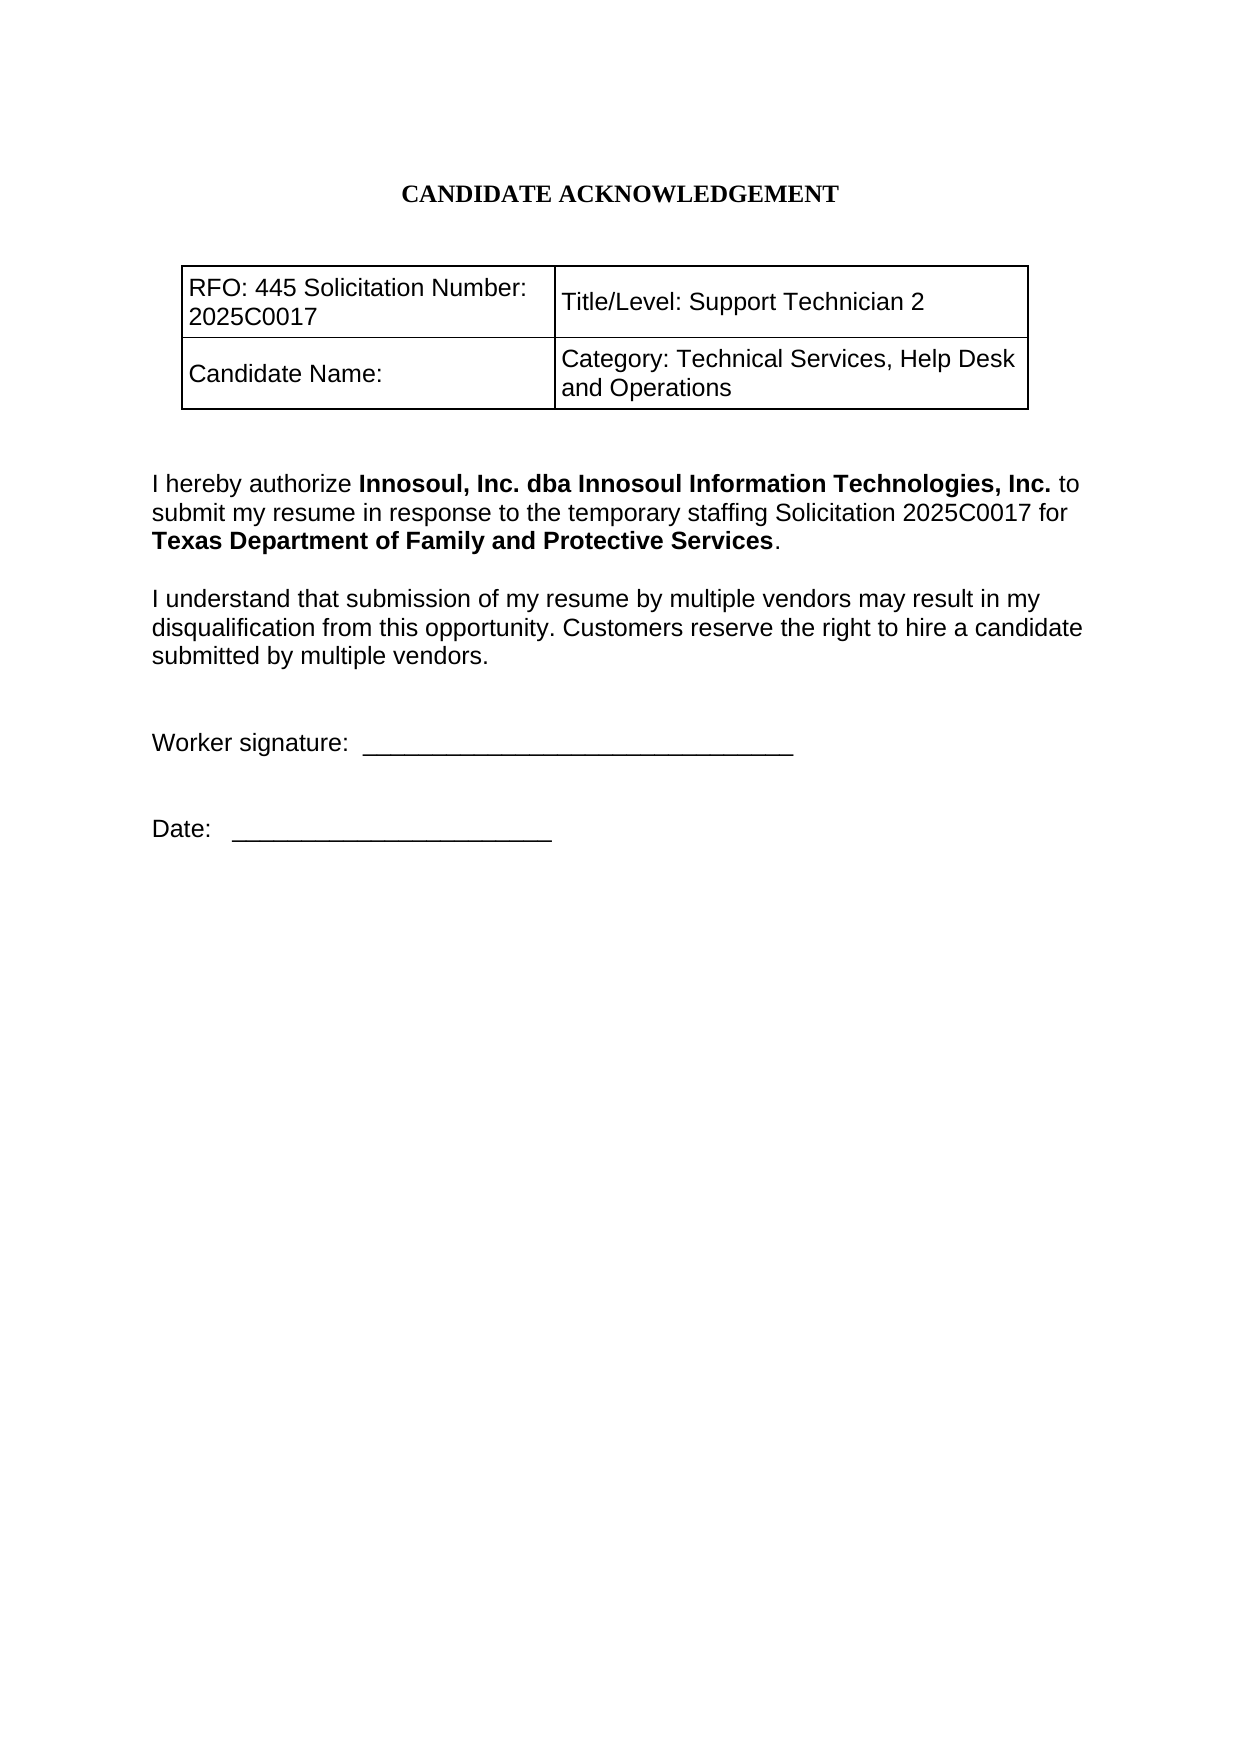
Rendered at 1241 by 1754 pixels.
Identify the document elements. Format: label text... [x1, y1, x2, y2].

table_cell Candidate Name: [183, 338, 554, 408]
table_header Title/Level: Support Technician 2 [556, 267, 1027, 337]
table_header I hereby authorize Innosoul, Inc. dba Innosoul Information Technologies, Inc. to submit my resume in response to the temporary staffing Solicitation 2025C0017 for Texas Department of Family and Protective Services. I understand that submission of my resume by multiple vendors may result in my disqualification from this opportunity. Customers reserve the right to hire a candidate submitted by multiple vendors. Worker signature: _______________________________ Date: _______________________ [150, 467, 1090, 844]
text CANDIDATE ACKNOWLEDGEMENT [150, 179, 1090, 207]
table_header RFO: 445 Solicitation Number: 2025C0017 [183, 267, 554, 337]
table_cell Category: Technical Services, Help Desk and Operations [556, 338, 1027, 408]
